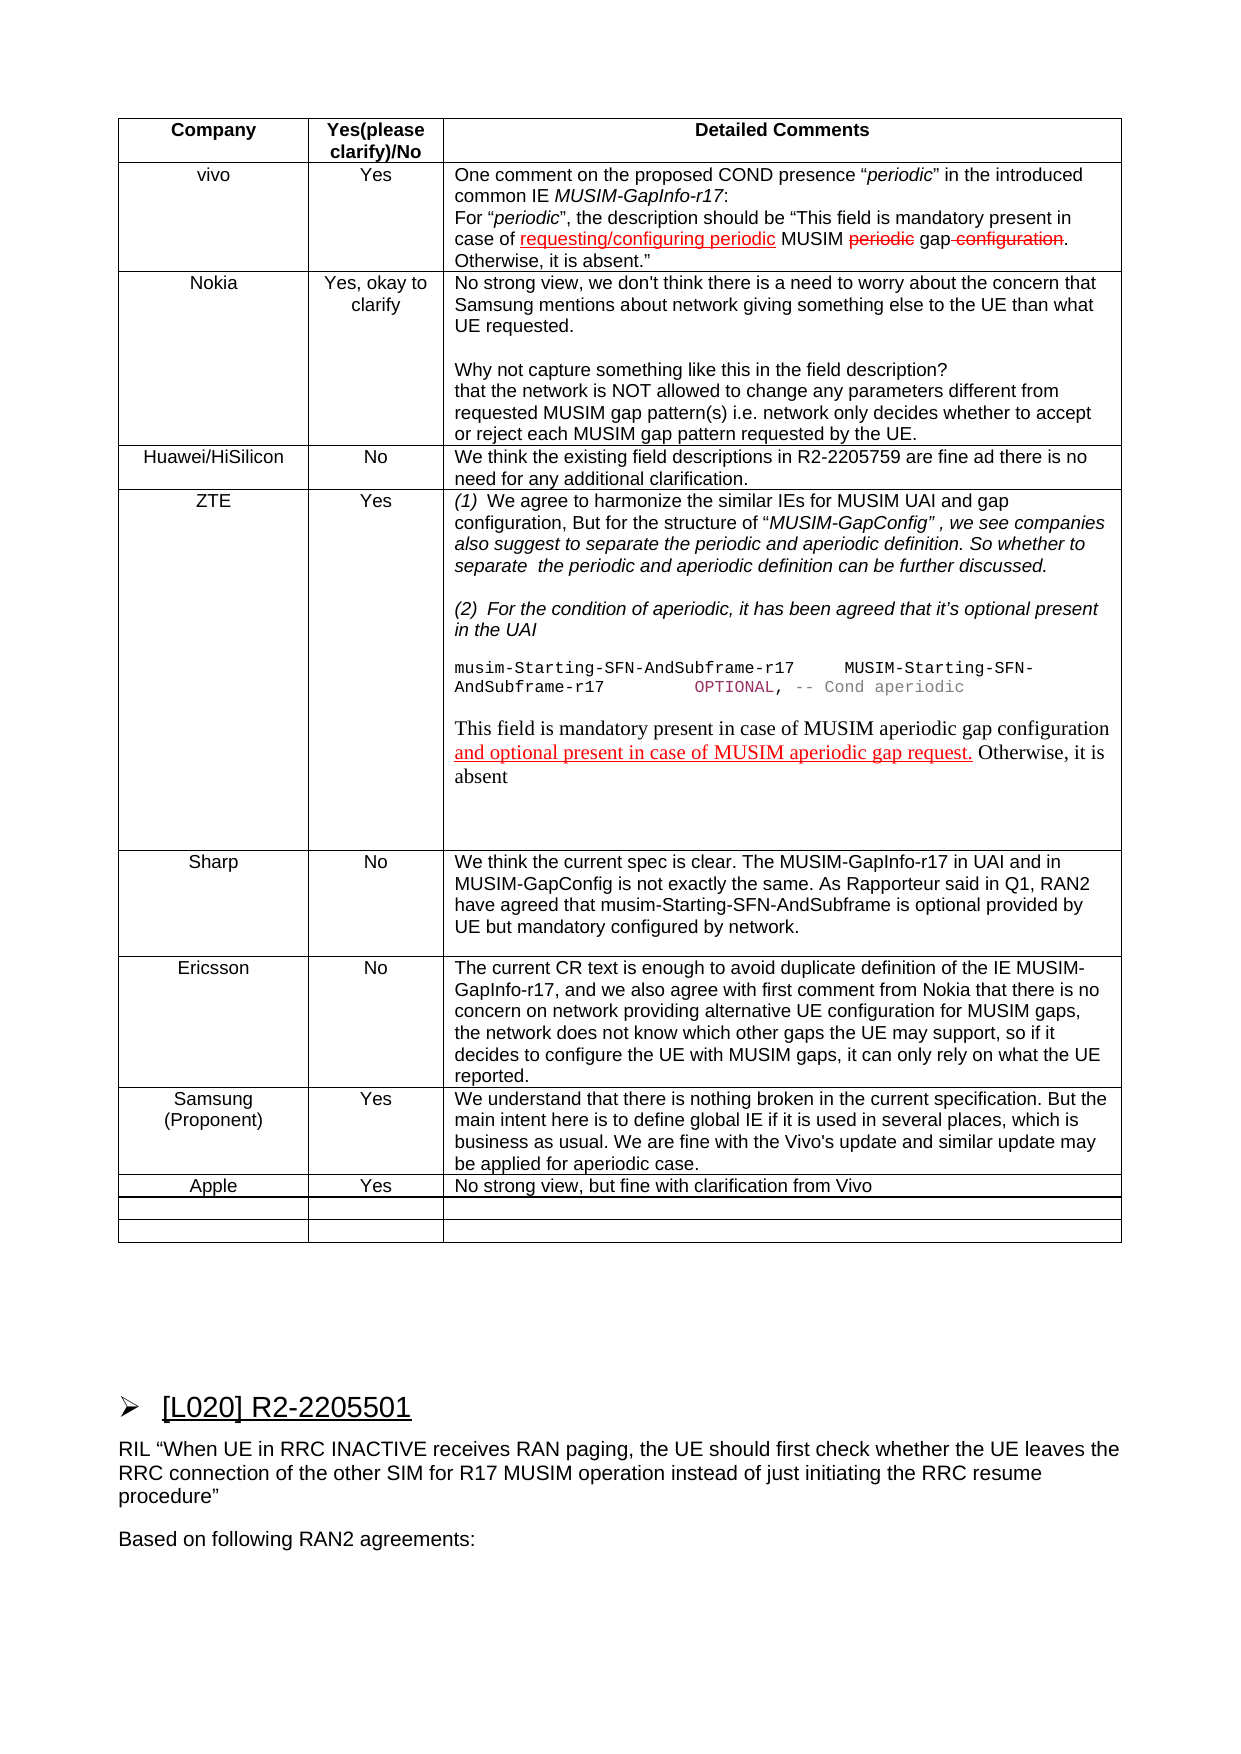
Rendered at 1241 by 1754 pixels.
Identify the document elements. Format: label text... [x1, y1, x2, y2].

table_cell [444, 1198, 1121, 1219]
table_cell Samsung (Proponent) [119, 1088, 308, 1174]
table_cell One comment on the proposed COND presence “periodic” in the introduced common IE MUSIM-GapInfo-r17: For “periodic”, the description should be “This field is mandatory present in case of requesting/configuring periodic MUSIM periodic gap configuration. Otherwise, it is absent.” [444, 163, 1121, 271]
table_cell Sharp [119, 851, 308, 956]
table_header Company [119, 119, 308, 162]
table_cell [444, 1220, 1121, 1242]
table_cell [309, 1220, 443, 1242]
table_cell Apple [119, 1175, 308, 1196]
table_cell Ericsson [119, 957, 308, 1087]
table_cell Yes [309, 490, 443, 850]
table_cell No [309, 957, 443, 1087]
table_cell Huawei/HiSilicon [119, 446, 308, 489]
table_cell Nokia [119, 272, 308, 445]
table_cell We think the existing field descriptions in R2-2205759 are fine ad there is no need for any additional clarification. [444, 446, 1121, 489]
table_cell Yes, okay to clarify [309, 272, 443, 445]
table_cell ZTE [119, 490, 308, 850]
table_header Detailed Comments [444, 119, 1121, 162]
table_cell No strong view, but fine with clarification from Vivo [444, 1175, 1121, 1196]
table_cell We agree to harmonize the similar IEs for MUSIM UAI and gap configuration, But for the structure of “MUSIM-GapConfig” , we see companies also suggest to separate the periodic and aperiodic definition. So whether to separate the periodic and aperiodic definition can be further discussed. For the condition of aperiodic, it has been agreed that it’s optional present in the UAI musim-Starting-SFN-AndSubframe-r17 MUSIM-Starting-SFN-AndSubframe-r17 OPTIONAL, -- Cond aperiodic This field is mandatory present in case of MUSIM aperiodic gap configuration and optional present in case of MUSIM aperiodic gap request. Otherwise, it is absent [444, 490, 1121, 850]
table_cell No strong view, we don't think there is a need to worry about the concern that Samsung mentions about network giving something else to the UE than what UE requested. Why not capture something like this in the field description? that the network is NOT allowed to change any parameters different from requested MUSIM gap pattern(s) i.e. network only decides whether to accept or reject each MUSIM gap pattern requested by the UE. [444, 272, 1121, 445]
table_cell vivo [119, 163, 308, 271]
text RIL “When UE in RRC INACTIVE receives RAN paging, the UE should first check whether the UE leaves the RRC connection of the other SIM for R17 MUSIM operation instead of just initiating the RRC resume procedure” [118, 1436, 1122, 1508]
table_cell [309, 1198, 443, 1219]
table_cell [119, 1198, 308, 1219]
list [L020] R2-2205501 [118, 1390, 1122, 1424]
table_cell We think the current spec is clear. The MUSIM-GapInfo-r17 in UAI and in MUSIM-GapConfig is not exactly the same. As Rapporteur said in Q1, RAN2 have agreed that musim-Starting-SFN-AndSubframe is optional provided by UE but mandatory configured by network. [444, 851, 1121, 956]
table_cell The current CR text is enough to avoid duplicate definition of the IE MUSIM-GapInfo-r17, and we also agree with first comment from Nokia that there is no concern on network providing alternative UE configuration for MUSIM gaps, the network does not know which other gaps the UE may support, so if it decides to configure the UE with MUSIM gaps, it can only rely on what the UE reported. [444, 957, 1121, 1087]
table_cell We understand that there is nothing broken in the current specification. But the main intent here is to define global IE if it is used in several places, which is business as usual. We are fine with the Vivo's update and similar update may be applied for aperiodic case. [444, 1088, 1121, 1174]
table_cell Yes [309, 163, 443, 271]
table_cell No [309, 851, 443, 956]
table_header Yes(please clarify)/No [309, 119, 443, 162]
table_cell Yes [309, 1175, 443, 1196]
table_cell No [309, 446, 443, 489]
text Based on following RAN2 agreements: [118, 1527, 1122, 1551]
table_cell Yes [309, 1088, 443, 1174]
table_cell [119, 1220, 308, 1242]
